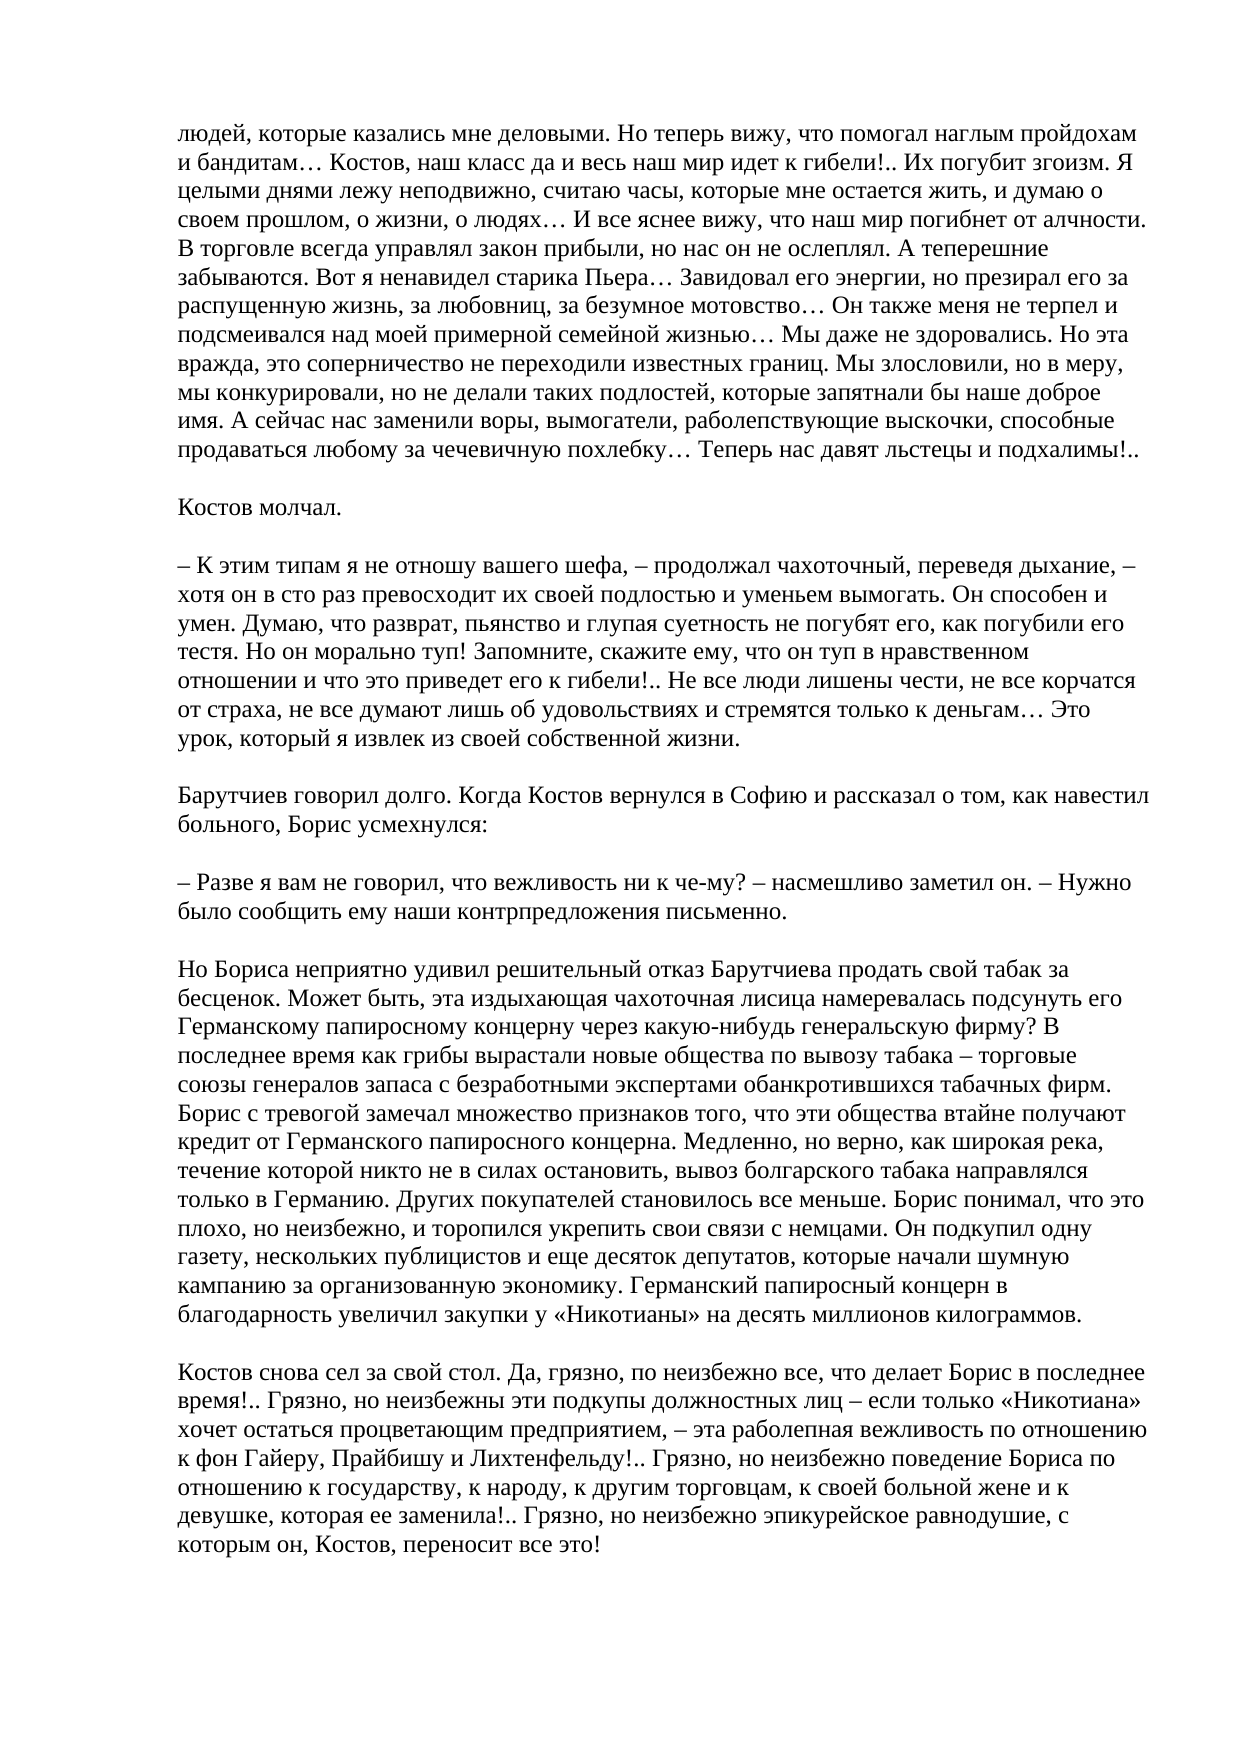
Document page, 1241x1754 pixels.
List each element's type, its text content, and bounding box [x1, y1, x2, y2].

text Барутчиев говорил долго. Когда Костов вернулся в Софию и рассказал о том, как навестил больного, Борис усмехнулся: [177, 781, 1152, 838]
text Костов снова сел за свой стол. Да, грязно, по неизбежно все, что делает Борис в последнее время!.. Грязно, но неизбежны эти подкупы должностных лиц – если только «Никотиана» хочет остаться процветающим предприятием, – эта раболепная вежливость по отношению к фон Гайеру, Прайбишу и Лихтенфельду!.. Грязно, но неизбежно поведение Бориса по отношению к государству, к народу, к другим торговцам, к своей больной жене и к девушке, которая ее заменила!.. Грязно, но неизбежно эпикурейское равнодушие, с которым он, Костов, переносит все это! [177, 1357, 1152, 1558]
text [177, 118, 1152, 463]
text – К этим типам я не отношу вашего шефа, – продолжал чахоточный, переведя дыхание, – хотя он в сто раз превосходит их своей подлостью и уменьем вымогать. Он способен и умен. Думаю, что разврат, пьянство и глупая суетность не погубят его, как погубили его тестя. Но он морально туп! Запомните, скажите ему, что он туп в нравственном отношении и что это приведет его к гибели!.. Не все люди лишены чести, не все корчатся от страха, не все думают лишь об удовольствиях и стремятся только к деньгам… Это урок, который я извлек из своей собственной жизни. [177, 550, 1152, 751]
text Но Бориса неприятно удивил решительный отказ Барутчиева продать свой табак за бесценок. Может быть, эта издыхающая чахоточная лисица намеревалась подсунуть его Германскому папиросному концерну через какую-нибудь генеральскую фирму? В последнее время как грибы вырастали новые общества по вывозу табака – торговые союзы генералов запаса с безработными экспертами обанкротившихся табачных фирм. Борис с тревогой замечал множество признаков того, что эти общества втайне получают кредит от Германского папиросного концерна. Медленно, но верно, как широкая река, течение которой никто не в силах остановить, вывоз болгарского табака направлялся только в Германию. Других покупателей становилось все меньше. Борис понимал, что это плохо, но неизбежно, и торопился укрепить свои связи с немцами. Он подкупил одну газету, нескольких публицистов и еще десяток депутатов, которые начали шумную кампанию за организованную экономику. Германский папиросный концерн в благодарность увеличил закупки у «Никотианы» на десять миллионов килограммов. [177, 954, 1152, 1328]
text Костов молчал. [177, 492, 1152, 521]
text – Разве я вам не говорил, что вежливость ни к че-му? – насмешливо заметил он. – Нужно было сообщить ему наши контрпредложения письменно. [177, 867, 1152, 925]
